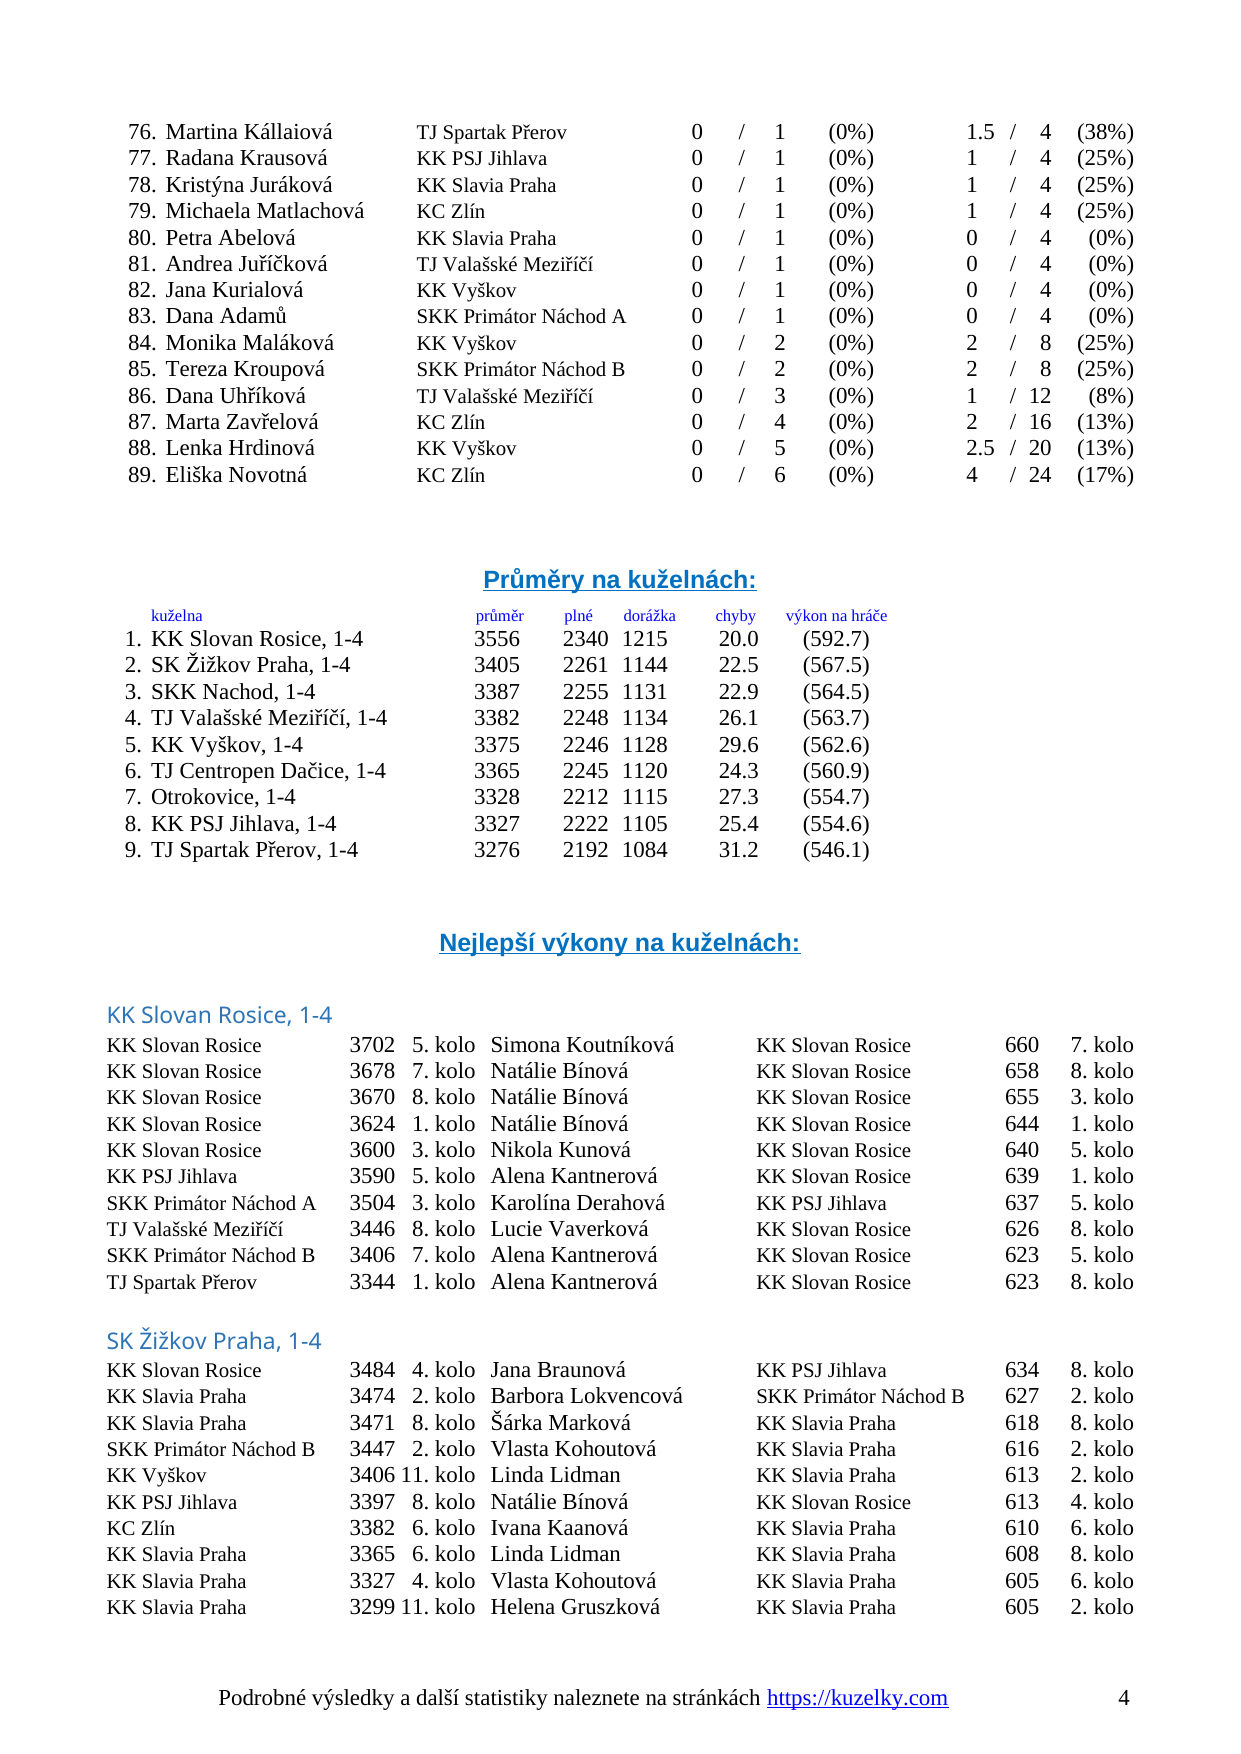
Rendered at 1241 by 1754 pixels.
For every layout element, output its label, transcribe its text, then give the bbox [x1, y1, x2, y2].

text 77. Radana Krausová KK PSJ Jihlava 0 / 1 (0%) 1 / 4 (25%) [106, 144, 1134, 171]
text KK Vyškov 3406 11. kolo Linda Lidman KK Slavia Praha 613 2. kolo [106, 1461, 1134, 1488]
text KK Slovan Rosice 3670 8. kolo Natálie Bínová KK Slovan Rosice 655 3. kolo [106, 1083, 1134, 1110]
text KK Slavia Praha 3327 4. kolo Vlasta Kohoutová KK Slavia Praha 605 6. kolo [106, 1567, 1134, 1593]
text KK Slavia Praha 3474 2. kolo Barbora Lokvencová SKK Primátor Náchod B 627 2. kolo [106, 1382, 1134, 1409]
text TJ Spartak Přerov 3344 1. kolo Alena Kantnerová KK Slovan Rosice 623 8. kolo [106, 1268, 1134, 1294]
text SKK Primátor Náchod B 3406 7. kolo Alena Kantnerová KK Slovan Rosice 623 5. kolo [106, 1241, 1134, 1268]
subtitle KK Slovan Rosice, 1-4 [106, 999, 1134, 1031]
text 76. Martina Kállaiová TJ Spartak Přerov 0 / 1 (0%) 1.5 / 4 (38%) [106, 118, 1134, 144]
text 78. Kristýna Juráková KK Slavia Praha 0 / 1 (0%) 1 / 4 (25%) [106, 171, 1134, 197]
text KK Slovan Rosice 3678 7. kolo Natálie Bínová KK Slovan Rosice 658 8. kolo [106, 1057, 1134, 1083]
text 4. TJ Valašské Meziříčí, 1-4 3382 2248 1134 26.1 (563.7) [106, 704, 1134, 731]
text KK Slavia Praha 3365 6. kolo Linda Lidman KK Slavia Praha 608 8. kolo [106, 1540, 1134, 1567]
text kuželna průměr plné dorážka chyby výkon na hráče [106, 606, 1134, 625]
text 8. KK PSJ Jihlava, 1-4 3327 2222 1105 25.4 (554.6) [106, 810, 1134, 836]
subtitle SK Žižkov Praha, 1-4 [106, 1325, 1134, 1356]
text 84. Monika Maláková KK Vyškov 0 / 2 (0%) 2 / 8 (25%) [106, 329, 1134, 355]
text SKK Primátor Náchod A 3504 3. kolo Karolína Derahová KK PSJ Jihlava 637 5. kolo [106, 1189, 1134, 1215]
text 81. Andrea Juříčková TJ Valašské Meziříčí 0 / 1 (0%) 0 / 4 (0%) [106, 250, 1134, 276]
text 7. Otrokovice, 1-4 3328 2212 1115 27.3 (554.7) [106, 783, 1134, 810]
text 88. Lenka Hrdinová KK Vyškov 0 / 5 (0%) 2.5 / 20 (13%) [106, 434, 1134, 461]
text 9. TJ Spartak Přerov, 1-4 3276 2192 1084 31.2 (546.1) [106, 836, 1134, 862]
text KK PSJ Jihlava 3397 8. kolo Natálie Bínová KK Slovan Rosice 613 4. kolo [106, 1488, 1134, 1514]
text 5. KK Vyškov, 1-4 3375 2246 1128 29.6 (562.6) [106, 731, 1134, 757]
text 83. Dana Adamů SKK Primátor Náchod A 0 / 1 (0%) 0 / 4 (0%) [106, 303, 1134, 329]
text 80. Petra Abelová KK Slavia Praha 0 / 1 (0%) 0 / 4 (0%) [106, 223, 1134, 250]
text TJ Valašské Meziříčí 3446 8. kolo Lucie Vaverková KK Slovan Rosice 626 8. kolo [106, 1215, 1134, 1241]
text KK Slovan Rosice 3624 1. kolo Natálie Bínová KK Slovan Rosice 644 1. kolo [106, 1110, 1134, 1136]
text 6. TJ Centropen Dačice, 1-4 3365 2245 1120 24.3 (560.9) [106, 757, 1134, 783]
text 1. KK Slovan Rosice, 1-4 3556 2340 1215 20.0 (592.7) [106, 625, 1134, 652]
text 79. Michaela Matlachová KC Zlín 0 / 1 (0%) 1 / 4 (25%) [106, 197, 1134, 223]
text 82. Jana Kurialová KK Vyškov 0 / 1 (0%) 0 / 4 (0%) [106, 276, 1134, 303]
text KK Slovan Rosice 3600 3. kolo Nikola Kunová KK Slovan Rosice 640 5. kolo [106, 1136, 1134, 1162]
text KK Slavia Praha 3471 8. kolo Šárka Marková KK Slavia Praha 618 8. kolo [106, 1409, 1134, 1435]
text KK Slavia Praha 3299 11. kolo Helena Gruszková KK Slavia Praha 605 2. kolo [106, 1593, 1134, 1619]
text 3. SKK Nachod, 1-4 3387 2255 1131 22.9 (564.5) [106, 678, 1134, 704]
text KK Slovan Rosice 3484 4. kolo Jana Braunová KK PSJ Jihlava 634 8. kolo [106, 1356, 1134, 1382]
text 85. Tereza Kroupová SKK Primátor Náchod B 0 / 2 (0%) 2 / 8 (25%) [106, 355, 1134, 382]
text KC Zlín 3382 6. kolo Ivana Kaanová KK Slavia Praha 610 6. kolo [106, 1514, 1134, 1540]
text 2. SK Žižkov Praha, 1-4 3405 2261 1144 22.5 (567.5) [106, 652, 1134, 678]
text 89. Eliška Novotná KC Zlín 0 / 6 (0%) 4 / 24 (17%) [106, 461, 1134, 487]
text KK PSJ Jihlava 3590 5. kolo Alena Kantnerová KK Slovan Rosice 639 1. kolo [106, 1162, 1134, 1189]
text Průměry na kuželnách: [94, 565, 1145, 593]
text 86. Dana Uhříková TJ Valašské Meziříčí 0 / 3 (0%) 1 / 12 (8%) [106, 382, 1134, 408]
text Nejlepší výkony na kuželnách: [94, 928, 1145, 956]
text SKK Primátor Náchod B 3447 2. kolo Vlasta Kohoutová KK Slavia Praha 616 2. kolo [106, 1435, 1134, 1461]
text 87. Marta Zavřelová KC Zlín 0 / 4 (0%) 2 / 16 (13%) [106, 408, 1134, 434]
text KK Slovan Rosice 3702 5. kolo Simona Koutníková KK Slovan Rosice 660 7. kolo [106, 1031, 1134, 1057]
